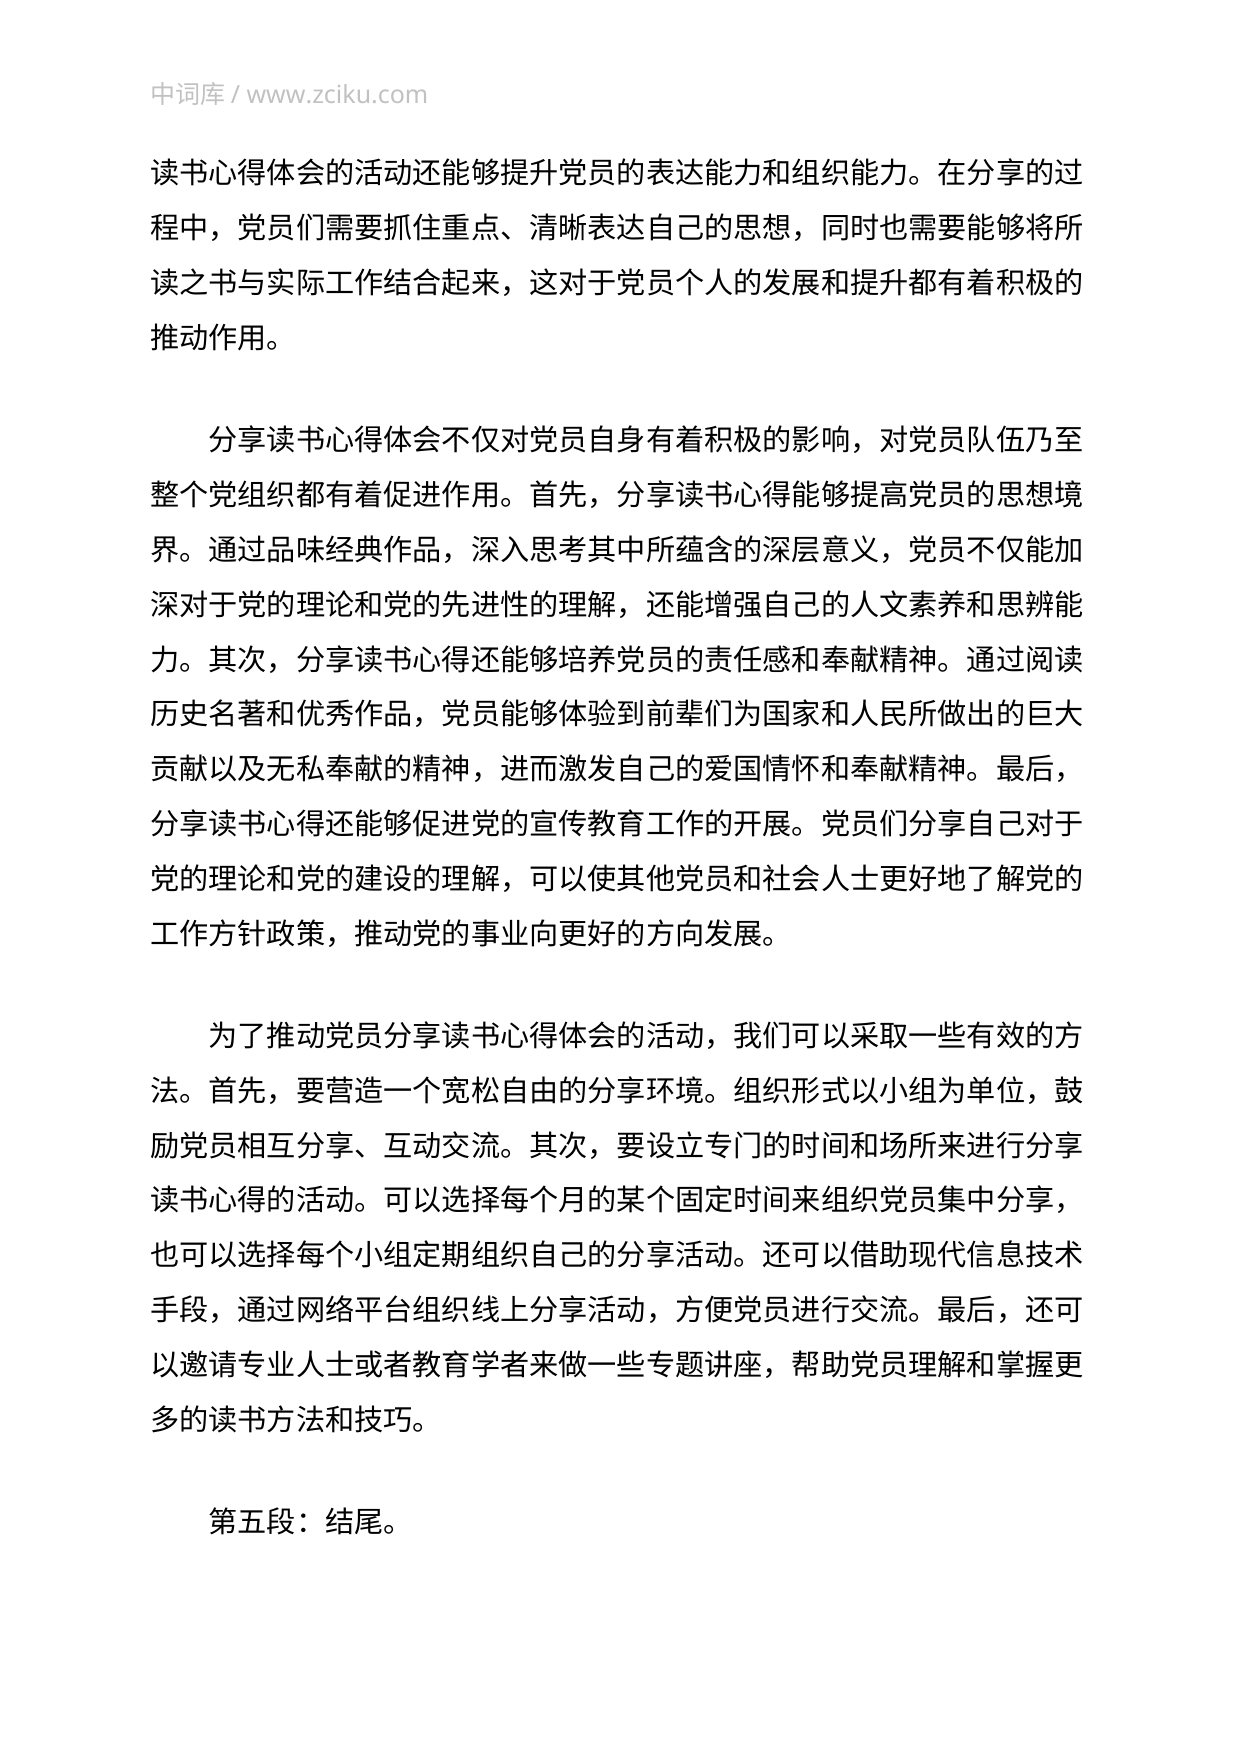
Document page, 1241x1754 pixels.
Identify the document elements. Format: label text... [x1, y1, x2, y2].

text 分享读书心得体会不仅对党员自身有着积极的影响，对党员队伍乃至整个党组织都有着促进作用。首先，分享读书心得能够提高党员的思想境界。通过品味经典作品，深入思考其中所蕴含的深层意义，党员不仅能加深对于党的理论和党的先进性的理解，还能增强自己的人文素养和思辨能力。其次，分享读书心得还能够培养党员的责任感和奉献精神。通过阅读历史名著和优秀作品，党员能够体验到前辈们为国家和人民所做出的巨大贡献以及无私奉献的精神，进而激发自己的爱国情怀和奉献精神。最后，分享读书心得还能够促进党的宣传教育工作的开展。党员们分享自己对于党的理论和党的建设的理解，可以使其他党员和社会人士更好地了解党的工作方针政策，推动党的事业向更好的方向发展。 [150, 416, 1090, 953]
text 第五段：结尾。 [150, 1498, 1090, 1541]
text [150, 150, 1090, 357]
text 为了推动党员分享读书心得体会的活动，我们可以采取一些有效的方法。首先，要营造一个宽松自由的分享环境。组织形式以小组为单位，鼓励党员相互分享、互动交流。其次，要设立专门的时间和场所来进行分享读书心得的活动。可以选择每个月的某个固定时间来组织党员集中分享，也可以选择每个小组定期组织自己的分享活动。还可以借助现代信息技术手段，通过网络平台组织线上分享活动，方便党员进行交流。最后，还可以邀请专业人士或者教育学者来做一些专题讲座，帮助党员理解和掌握更多的读书方法和技巧。 [150, 1012, 1090, 1439]
